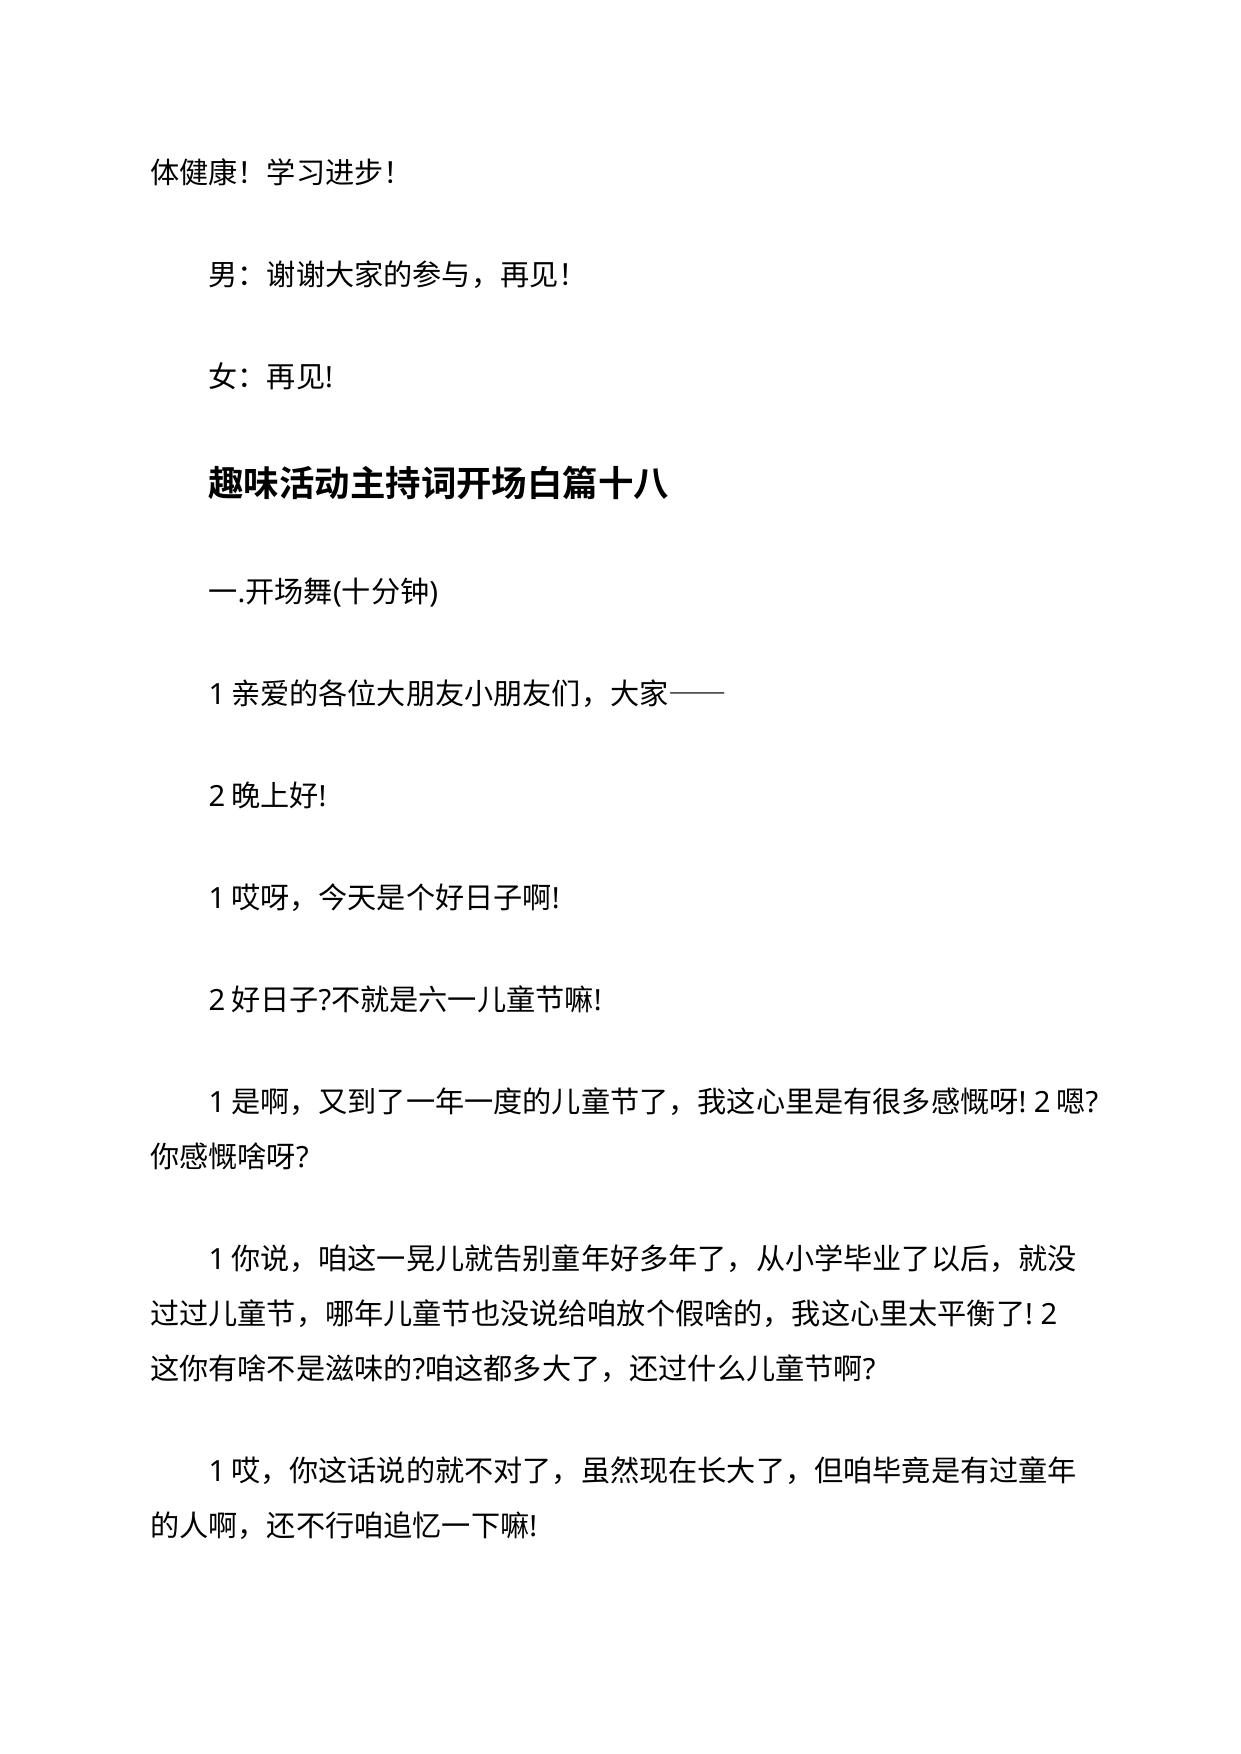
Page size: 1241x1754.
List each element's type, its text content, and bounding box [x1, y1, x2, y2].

text 2好日子?不就是六一儿童节嘛! [150, 977, 1090, 1019]
text 1哎，你这话说的就不对了，虽然现在长大了，但咱毕竟是有过童年的人啊，还不行咱追忆一下嘛! [150, 1448, 1090, 1545]
text 1你说，咱这一晃儿就告别童年好多年了，从小学毕业了以后，就没过过儿童节，哪年儿童节也没说给咱放个假啥的，我这心里太平衡了! 2这你有啥不是滋味的?咱这都多大了，还过什么儿童节啊? [150, 1236, 1090, 1388]
text 1是啊，又到了一年一度的儿童节了，我这心里是有很多感慨呀! 2嗯?你感慨啥呀? [150, 1079, 1090, 1176]
text 一.开场舞(十分钟) [150, 569, 1090, 611]
text 趣味活动主持词开场白篇十八 [150, 456, 1090, 507]
text 1哎呀，今天是个好日子啊! [150, 875, 1090, 917]
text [150, 150, 1090, 192]
text 1亲爱的各位大朋友小朋友们，大家—— [150, 671, 1090, 713]
text 2晚上好! [150, 773, 1090, 815]
text 女：再见! [150, 353, 1090, 396]
text 男：谢谢大家的参与，再见！ [150, 252, 1090, 294]
